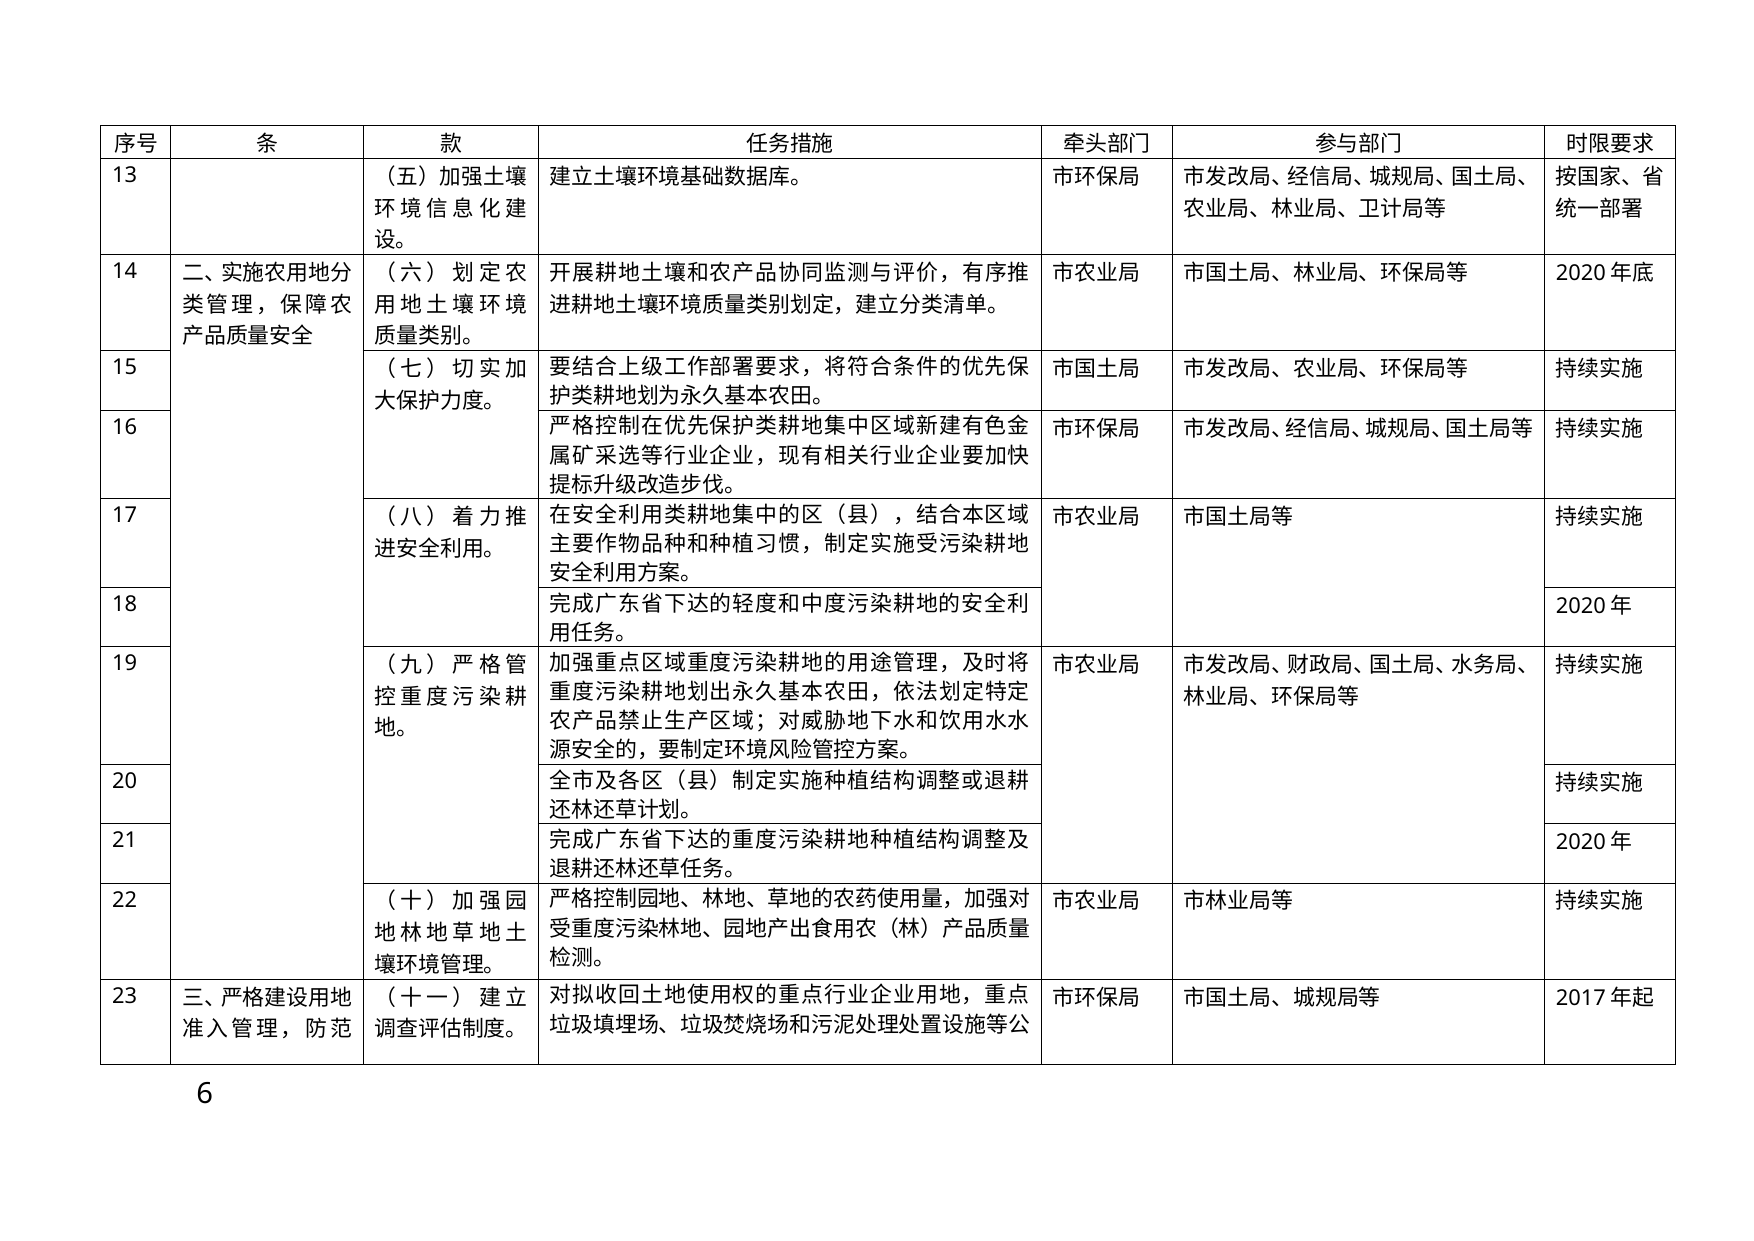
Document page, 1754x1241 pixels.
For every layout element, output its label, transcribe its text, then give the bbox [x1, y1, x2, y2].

table_header 牵头部门 [1042, 126, 1172, 158]
table_cell 市林业局等 [1173, 884, 1544, 978]
table_cell 13 [101, 159, 170, 254]
table_cell 开展耕地土壤和农产品协同监测与评价，有序推进耕地土壤环境质量类别划定，建立分类清单。 [539, 255, 1041, 350]
table_cell 严格控制园地、林地、草地的农药使用量，加强对受重度污染林地、园地产出食用农（林）产品质量检测。 [539, 884, 1041, 978]
table_cell 市国土局等 [1173, 499, 1544, 646]
table_cell （七）切实加大保护力度。 [364, 351, 538, 498]
table_cell 持续实施 [1545, 351, 1675, 409]
table_cell 持续实施 [1545, 499, 1675, 587]
table_cell 加强重点区域重度污染耕地的用途管理，及时将重度污染耕地划出永久基本农田，依法划定特定农产品禁止生产区域；对威胁地下水和饮用水水源安全的，要制定环境风险管控方案。 [539, 647, 1041, 764]
table_cell 严格控制在优先保护类耕地集中区域新建有色金属矿采选等行业企业，现有相关行业企业要加快提标升级改造步伐。 [539, 411, 1041, 498]
table_cell 20 [101, 765, 170, 823]
table_cell 市环保局 [1042, 159, 1172, 254]
table_cell 市农业局 [1042, 499, 1172, 646]
table_cell 要结合上级工作部署要求，将符合条件的优先保护类耕地划为永久基本农田。 [539, 351, 1041, 409]
table_cell 14 [101, 255, 170, 350]
table_cell 完成广东省下达的重度污染耕地种植结构调整及退耕还林还草任务。 [539, 824, 1041, 882]
table_cell 持续实施 [1545, 765, 1675, 823]
table_cell 全市及各区（县）制定实施种植结构调整或退耕还林还草计划。 [539, 765, 1041, 823]
table_cell 15 [101, 351, 170, 409]
table_cell 持续实施 [1545, 647, 1675, 764]
table_cell 市农业局 [1042, 884, 1172, 978]
table_cell 16 [101, 411, 170, 498]
table_header 参与部门 [1173, 126, 1544, 158]
table_cell 持续实施 [1545, 411, 1675, 498]
table_cell 18 [101, 588, 170, 646]
table_cell 21 [101, 824, 170, 882]
table_cell 2017年起 [1545, 980, 1675, 1063]
table_cell 市环保局 [1042, 980, 1172, 1063]
table_cell 市发改局、经信局、城规局、国土局、农业局、林业局、卫计局等 [1173, 159, 1544, 254]
table_cell 完成广东省下达的轻度和中度污染耕地的安全利用任务。 [539, 588, 1041, 646]
table_cell 市发改局、经信局、城规局、国土局等 [1173, 411, 1544, 498]
table_cell 市发改局、财政局、国土局、水务局、林业局、环保局等 [1173, 647, 1544, 882]
table_cell （八）着力推进安全利用。 [364, 499, 538, 646]
table_cell 22 [101, 884, 170, 978]
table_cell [539, 980, 1041, 1063]
table_cell （十一）建立调查评估制度。 [364, 980, 538, 1063]
table_cell 建立土壤环境基础数据库。 [539, 159, 1041, 254]
table_header 序号 [101, 126, 170, 158]
table_cell （十）加强园地林地草地土壤环境管理。 [364, 884, 538, 978]
table_header 款 [364, 126, 538, 158]
table_cell 2020年 [1545, 588, 1675, 646]
table_cell （六）划定农用地土壤环境质量类别。 [364, 255, 538, 350]
table_cell 市国土局、林业局、环保局等 [1173, 255, 1544, 350]
table_header 任务措施 [539, 126, 1041, 158]
table_cell 市农业局 [1042, 255, 1172, 350]
table_header 条 [171, 126, 363, 158]
table_cell 2020年底 [1545, 255, 1675, 350]
table_cell 在安全利用类耕地集中的区（县），结合本区域主要作物品种和种植习惯，制定实施受污染耕地安全利用方案。 [539, 499, 1041, 587]
table_cell 23 [101, 980, 170, 1063]
table_cell 二、实施农用地分类管理，保障农产品质量安全 [171, 255, 363, 978]
table_cell 17 [101, 499, 170, 587]
table_cell 三、严格建设用地准入管理，防范人居环境风险 [171, 980, 363, 1063]
table_header 时限要求 [1545, 126, 1675, 158]
table_cell 市国土局 [1042, 351, 1172, 409]
table_cell 2020年 [1545, 824, 1675, 882]
table_cell 市发改局、农业局、环保局等 [1173, 351, 1544, 409]
table_cell 市农业局 [1042, 647, 1172, 882]
table_cell （九）严格管控重度污染耕地。 [364, 647, 538, 882]
table_cell 19 [101, 647, 170, 764]
table_cell 市国土局、城规局等 [1173, 980, 1544, 1063]
table_cell 按国家、省统一部署 [1545, 159, 1675, 254]
table_cell （五）加强土壤环境信息化建设。 [364, 159, 538, 254]
table_cell 持续实施 [1545, 884, 1675, 978]
table_cell 市环保局 [1042, 411, 1172, 498]
